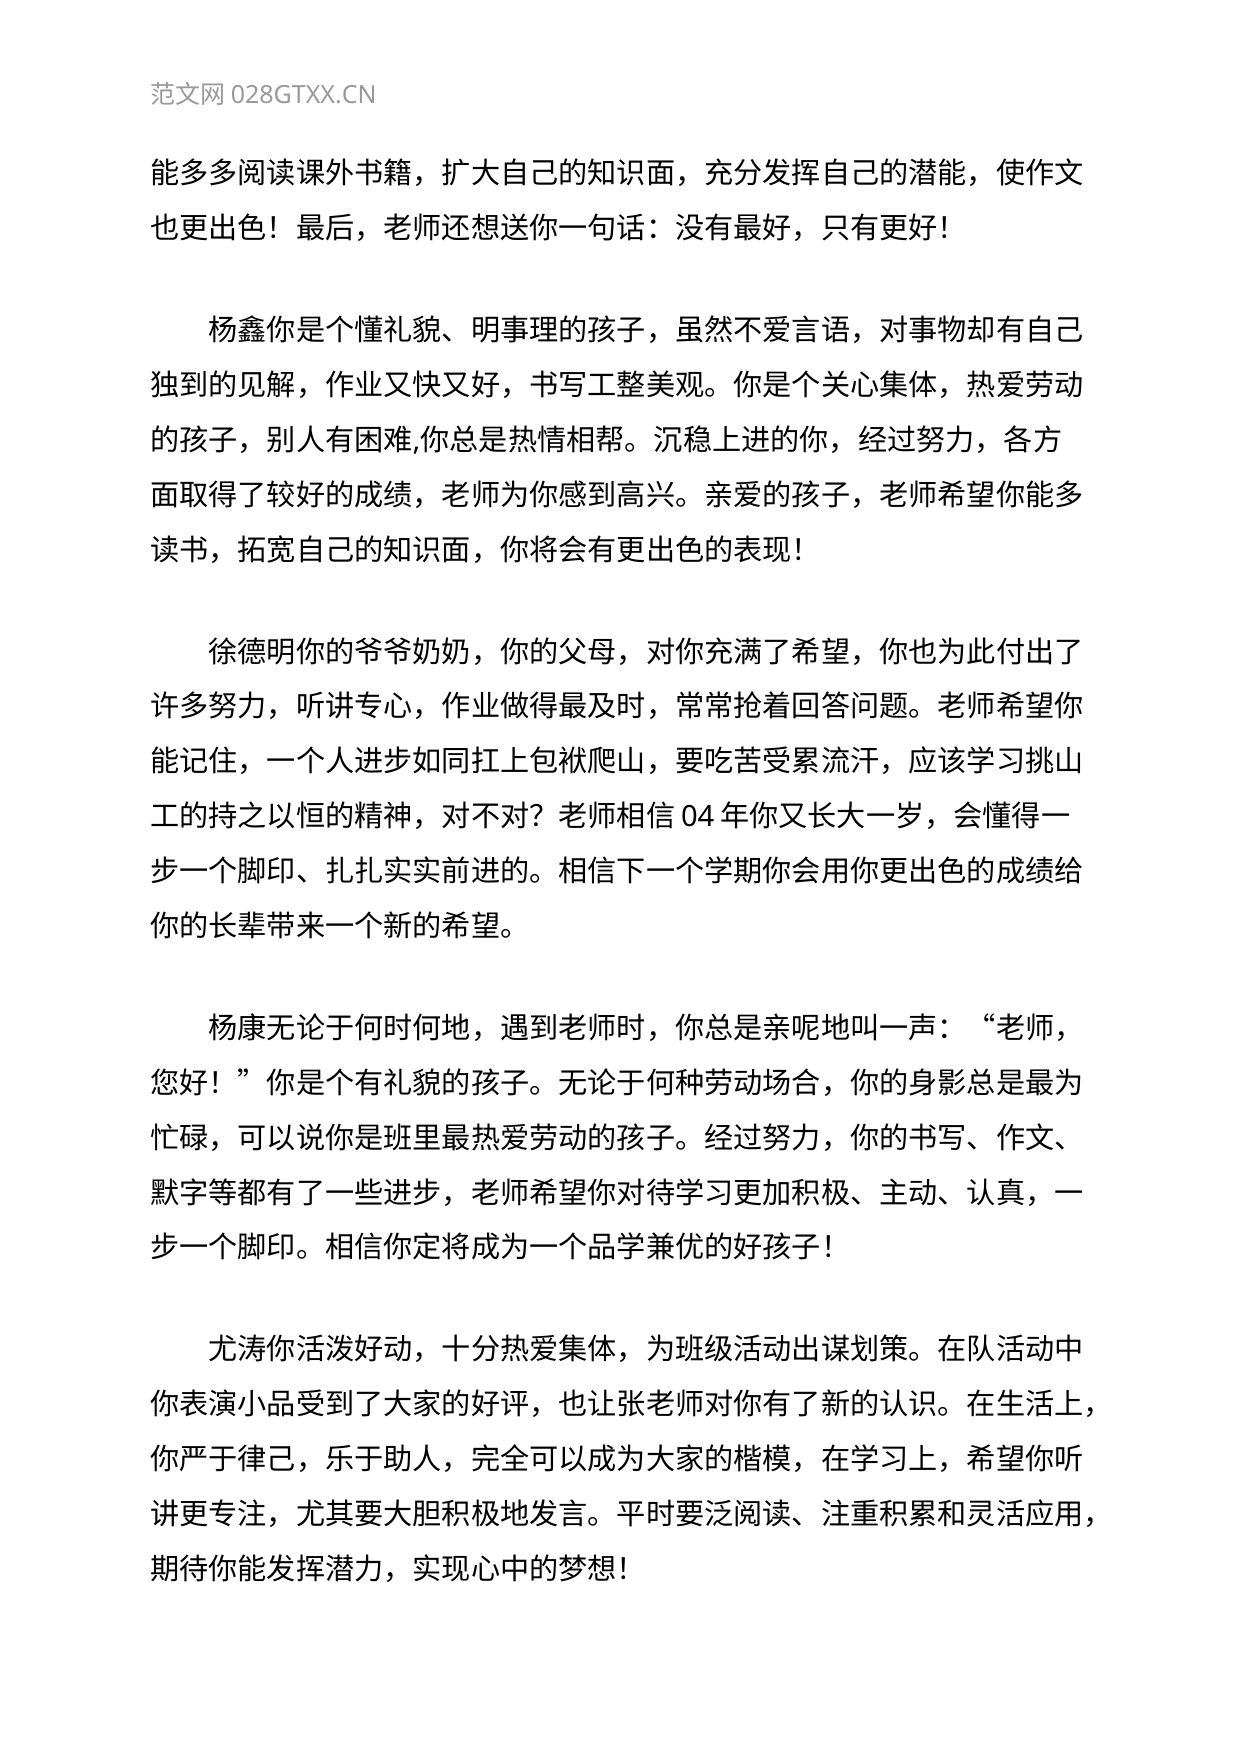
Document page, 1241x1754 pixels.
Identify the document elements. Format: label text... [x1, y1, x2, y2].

text 杨康无论于何时何地，遇到老师时，你总是亲呢地叫一声：“老师，您好！”你是个有礼貌的孩子。无论于何种劳动场合，你的身影总是最为忙碌，可以说你是班里最热爱劳动的孩子。经过努力，你的书写、作文、默字等都有了一些进步，老师希望你对待学习更加积极、主动、认真，一步一个脚印。相信你定将成为一个品学兼优的好孩子！ [150, 1004, 1090, 1266]
text 杨鑫你是个懂礼貌、明事理的孩子，虽然不爱言语，对事物却有自己独到的见解，作业又快又好，书写工整美观。你是个关心集体，热爱劳动的孩子，别人有困难,你总是热情相帮。沉稳上进的你，经过努力，各方面取得了较好的成绩，老师为你感到高兴。亲爱的孩子，老师希望你能多读书，拓宽自己的知识面，你将会有更出色的表现！ [150, 307, 1090, 569]
text 徐德明你的爷爷奶奶，你的父母，对你充满了希望，你也为此付出了许多努力，听讲专心，作业做得最及时，常常抢着回答问题。老师希望你能记住，一个人进步如同扛上包袱爬山，要吃苦受累流汗，应该学习挑山工的持之以恒的精神，对不对？老师相信04年你又长大一岁，会懂得一步一个脚印、扎扎实实前进的。相信下一个学期你会用你更出色的成绩给你的长辈带来一个新的希望。 [150, 628, 1090, 945]
text 尤涛你活泼好动，十分热爱集体，为班级活动出谋划策。在队活动中你表演小品受到了大家的好评，也让张老师对你有了新的认识。在生活上，你严于律己，乐于助人，完全可以成为大家的楷模，在学习上，希望你听讲更专注，尤其要大胆积极地发言。平时要泛阅读、注重积累和灵活应用，期待你能发挥潜力，实现心中的梦想！ [150, 1326, 1090, 1588]
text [150, 150, 1090, 247]
